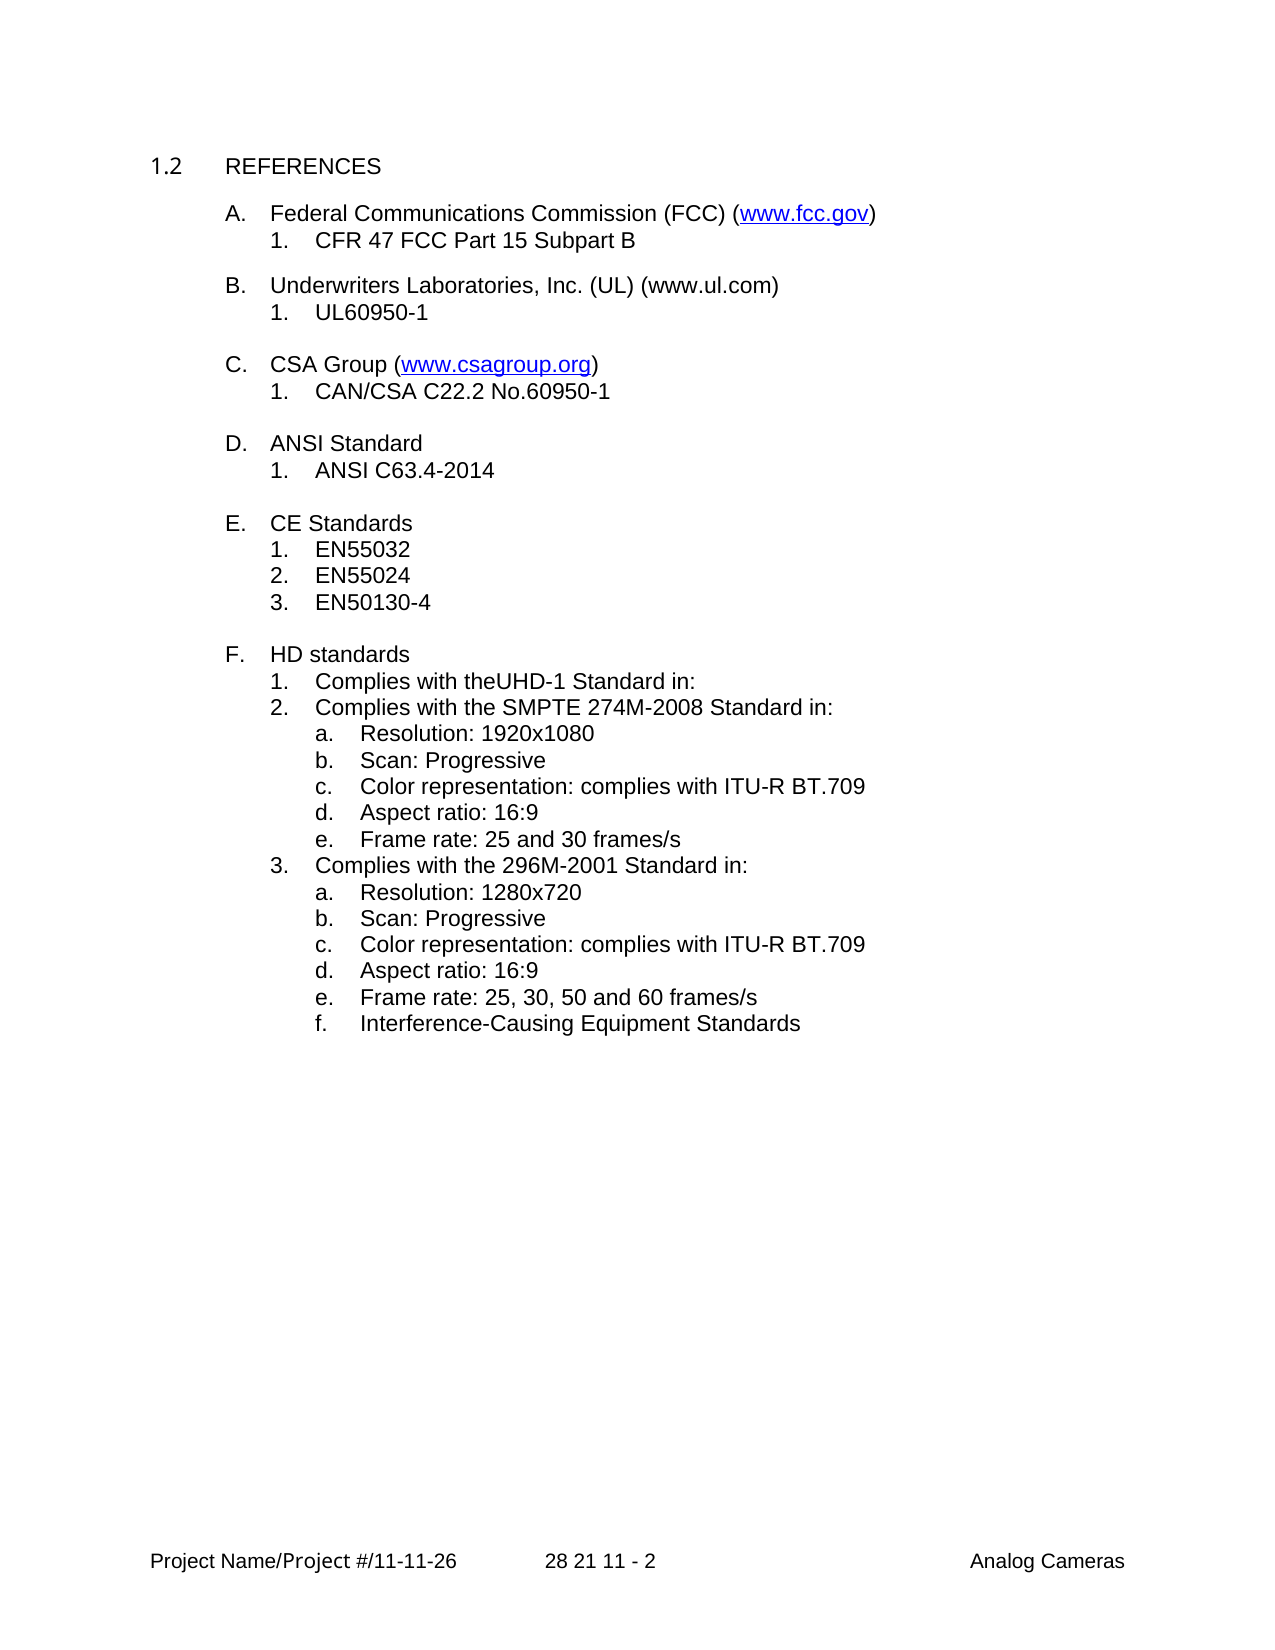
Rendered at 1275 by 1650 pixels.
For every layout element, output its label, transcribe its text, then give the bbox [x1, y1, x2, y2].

list Frame rate: 25 and 30 frames/s [315, 826, 1125, 852]
list EN55032 [270, 536, 1125, 562]
list ANSI Standard [225, 430, 1125, 457]
list CAN/CSA C22.2 No.60950-1 [270, 378, 1125, 404]
list Interference-Causing Equipment Standards [315, 1010, 1125, 1037]
list Resolution: 1280x720 [315, 878, 1125, 905]
list CE Standards [225, 509, 1125, 536]
list Color representation: complies with ITU-R BT.709 [315, 773, 1125, 799]
list Complies with theUHD-1 Standard in: [270, 668, 1125, 694]
list Aspect ratio: 16:9 [315, 799, 1125, 826]
list Scan: Progressive [315, 905, 1125, 931]
list UL60950-1 [270, 299, 1125, 325]
list Scan: Progressive [315, 747, 1125, 773]
list Resolution: 1920x1080 [315, 720, 1125, 747]
list EN55024 [270, 562, 1125, 588]
list CSA Group (www.csagroup.org) [225, 351, 1125, 378]
list Federal Communications Commission (FCC) (www.fcc.gov) [225, 200, 1125, 227]
list REFERENCES [150, 150, 1125, 181]
list HD standards [225, 641, 1125, 668]
list Frame rate: 25, 30, 50 and 60 frames/s [315, 984, 1125, 1010]
list Complies with the SMPTE 274M-2008 Standard in: [270, 694, 1125, 720]
list EN50130-4 [270, 588, 1125, 615]
list CFR 47 FCC Part 15 Subpart B [270, 227, 1125, 253]
list Complies with the 296M-2001 Standard in: [270, 852, 1125, 878]
list Aspect ratio: 16:9 [315, 957, 1125, 984]
list Color representation: complies with ITU-R BT.709 [315, 931, 1125, 957]
list Underwriters Laboratories, Inc. (UL) (www.ul.com) [225, 272, 1125, 299]
list ANSI C63.4-2014 [270, 457, 1125, 483]
